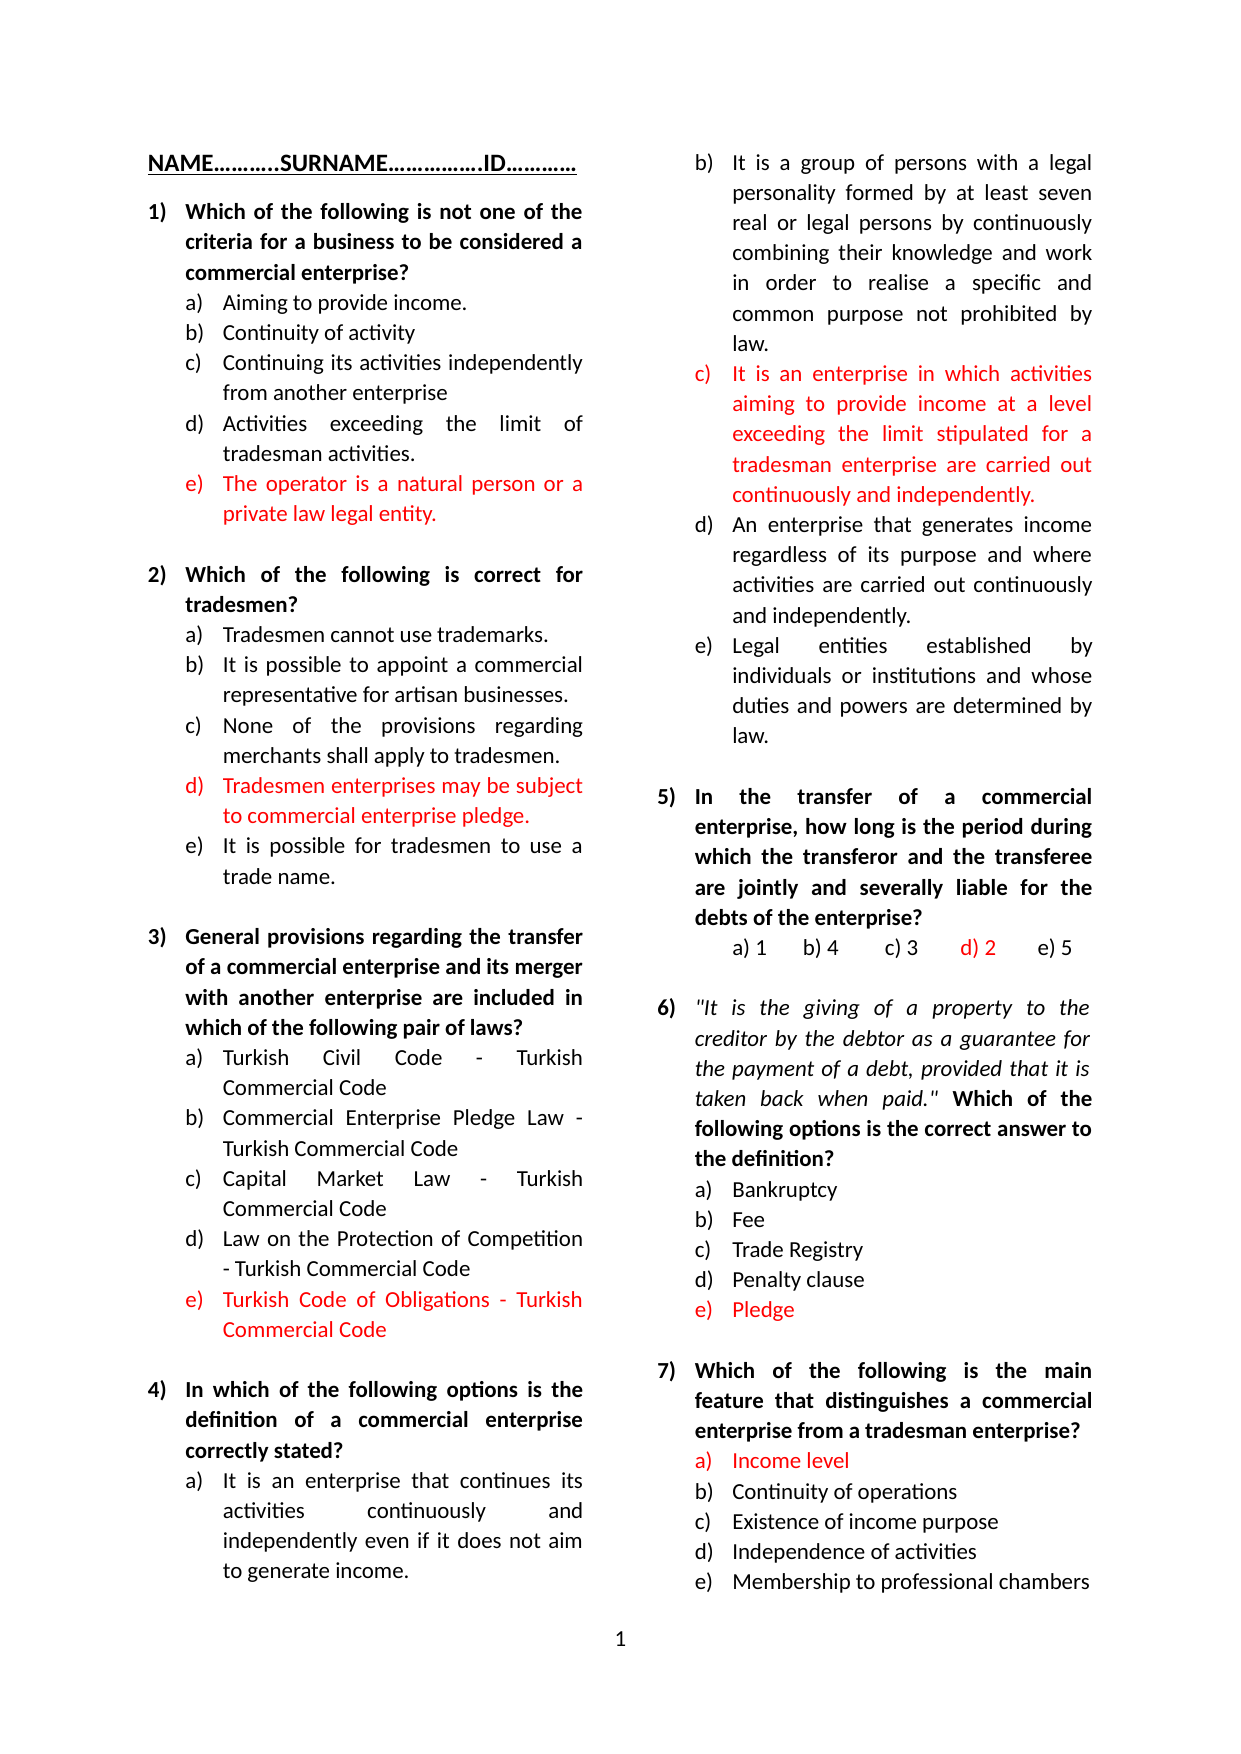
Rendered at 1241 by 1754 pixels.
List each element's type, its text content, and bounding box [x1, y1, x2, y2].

list The operator is a natural person or a private law legal entity. [185, 469, 583, 527]
list Capital Market Law - Turkish Commercial Code [185, 1164, 583, 1222]
list Bankruptcy [694, 1175, 1093, 1203]
list a) 1 b) 4 c) 3 d) 2 e) 5 [732, 933, 1093, 961]
list "It is the giving of a property to the creditor by the debtor as a guarantee for the payment of a debt, provided that it is taken back when paid." Which of the following options is the correct answer to the definition? [657, 993, 1093, 1172]
list Membership to professional chambers [694, 1567, 1093, 1595]
list It is an enterprise in which activities aiming to provide income at a level exceeding the limit stipulated for a tradesman enterprise are carried out continuously and independently. [694, 359, 1093, 508]
list An enterprise that generates income regardless of its purpose and where activities are carried out continuously and independently. [694, 510, 1093, 629]
list Continuity of activity [185, 318, 583, 346]
list Tradesmen cannot use trademarks. [185, 620, 583, 648]
list None of the provisions regarding merchants shall apply to tradesmen. [185, 711, 583, 769]
list It is a group of persons with a legal personality formed by at least seven real or legal persons by continuously combining their knowledge and work in order to realise a specific and common purpose not prohibited by law. [694, 148, 1093, 357]
list Penalty clause [694, 1265, 1093, 1293]
list In the transfer of a commercial enterprise, how long is the period during which the transferor and the transferee are jointly and severally liable for the debts of the enterprise? [657, 782, 1093, 931]
list Turkish Code of Obligations - Turkish Commercial Code [185, 1285, 583, 1343]
list Law on the Protection of Competition - Turkish Commercial Code [185, 1224, 583, 1282]
list Turkish Civil Code - Turkish Commercial Code [185, 1043, 583, 1101]
list Trade Registry [694, 1235, 1093, 1263]
list Independence of activities [694, 1537, 1093, 1565]
list General provisions regarding the transfer of a commercial enterprise and its merger with another enterprise are included in which of the following pair of laws? [148, 922, 583, 1041]
list Activities exceeding the limit of tradesman activities. [185, 409, 583, 467]
text NAME………..SURNAME…………….ID………… [148, 148, 583, 178]
list In which of the following options is the definition of a commercial enterprise correctly stated? [148, 1375, 583, 1464]
list It is possible for tradesmen to use a trade name. [185, 832, 583, 890]
list Income level [694, 1447, 1093, 1474]
list It is possible to appoint a commercial representative for artisan businesses. [185, 650, 583, 708]
list Which of the following is the main feature that distinguishes a commercial enterprise from a tradesman enterprise? [657, 1356, 1093, 1444]
list Pledge [694, 1296, 1093, 1323]
list Continuity of operations [694, 1477, 1093, 1505]
list It is an enterprise that continues its activities continuously and independently even if it does not aim to generate income. [185, 1466, 583, 1584]
list Continuing its activities independently from another enterprise [185, 348, 583, 406]
list Which of the following is correct for tradesmen? [148, 560, 583, 618]
list Commercial Enterprise Pledge Law - Turkish Commercial Code [185, 1103, 583, 1162]
list Aiming to provide income. [185, 288, 583, 316]
list Existence of income purpose [694, 1507, 1093, 1535]
list Tradesmen enterprises may be subject to commercial enterprise pledge. [185, 771, 583, 829]
list Legal entities established by individuals or institutions and whose duties and powers are determined by law. [694, 631, 1093, 749]
list Fee [694, 1205, 1093, 1233]
list Which of the following is not one of the criteria for a business to be considered a commercial enterprise? [148, 197, 583, 286]
